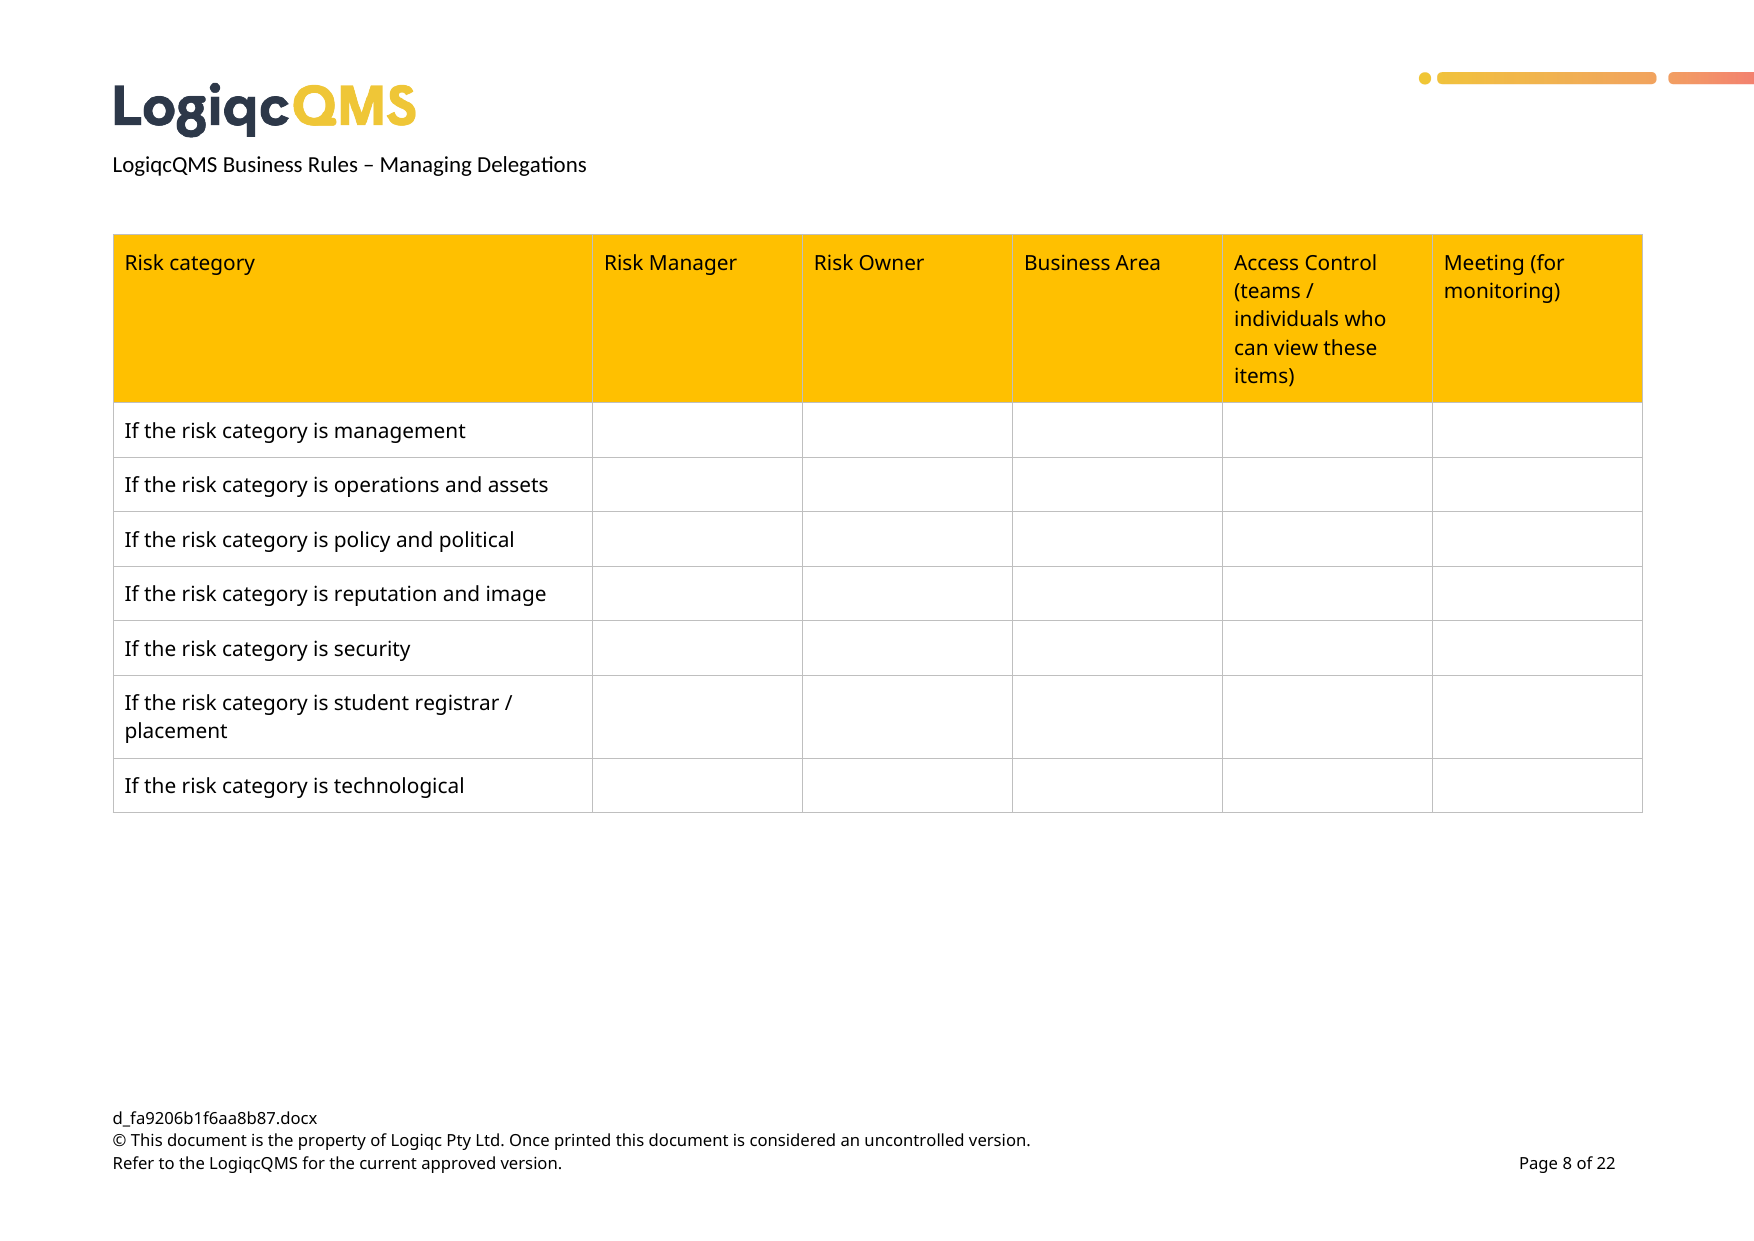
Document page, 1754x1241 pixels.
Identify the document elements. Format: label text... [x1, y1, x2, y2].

table_cell [803, 759, 1012, 812]
table_cell [593, 458, 802, 511]
table_cell [1223, 676, 1432, 758]
table_cell [593, 403, 802, 457]
table_cell If the risk category is operations and assets [114, 458, 592, 511]
table_header Risk Manager [593, 235, 802, 402]
table_cell [1013, 676, 1222, 758]
table_cell [1013, 567, 1222, 620]
table_cell [1223, 621, 1432, 675]
table_cell If the risk category is security [114, 621, 592, 675]
table_cell [1223, 512, 1432, 566]
table_cell [593, 567, 802, 620]
table_cell [1013, 403, 1222, 457]
table_header Risk category [114, 235, 592, 402]
table_cell If the risk category is policy and political [114, 512, 592, 566]
table_cell [803, 458, 1012, 511]
table_cell [593, 759, 802, 812]
table_cell [593, 512, 802, 566]
table_cell [803, 567, 1012, 620]
table_cell [1223, 759, 1432, 812]
table_cell [1223, 403, 1432, 457]
table_cell If the risk category is technological [114, 759, 592, 812]
table_header Risk Owner [803, 235, 1012, 402]
table_cell [1013, 621, 1222, 675]
table_cell [1223, 458, 1432, 511]
table_cell [1433, 458, 1642, 511]
table_cell [1433, 676, 1642, 758]
table_header Business Area [1013, 235, 1222, 402]
table_cell [803, 403, 1012, 457]
table_cell [803, 512, 1012, 566]
table_cell [1433, 403, 1642, 457]
table_cell [1013, 759, 1222, 812]
table_cell If the risk category is student registrar / placement [114, 676, 592, 758]
table_cell [1013, 512, 1222, 566]
table_cell [593, 676, 802, 758]
table_cell [593, 621, 802, 675]
table_cell [1433, 759, 1642, 812]
table_cell [1433, 621, 1642, 675]
table_header Meeting (for monitoring) [1433, 235, 1642, 402]
table_cell [1223, 567, 1432, 620]
picture [1382, 63, 1754, 99]
table_cell If the risk category is reputation and image [114, 567, 592, 620]
table_cell [1433, 567, 1642, 620]
table_cell [1433, 512, 1642, 566]
table_cell [803, 676, 1012, 758]
table_header Access Control (teams / individuals who can view these items) [1223, 235, 1432, 402]
picture [96, 73, 416, 140]
table_cell [803, 621, 1012, 675]
table_cell [1013, 458, 1222, 511]
table_cell If the risk category is management [114, 403, 592, 457]
